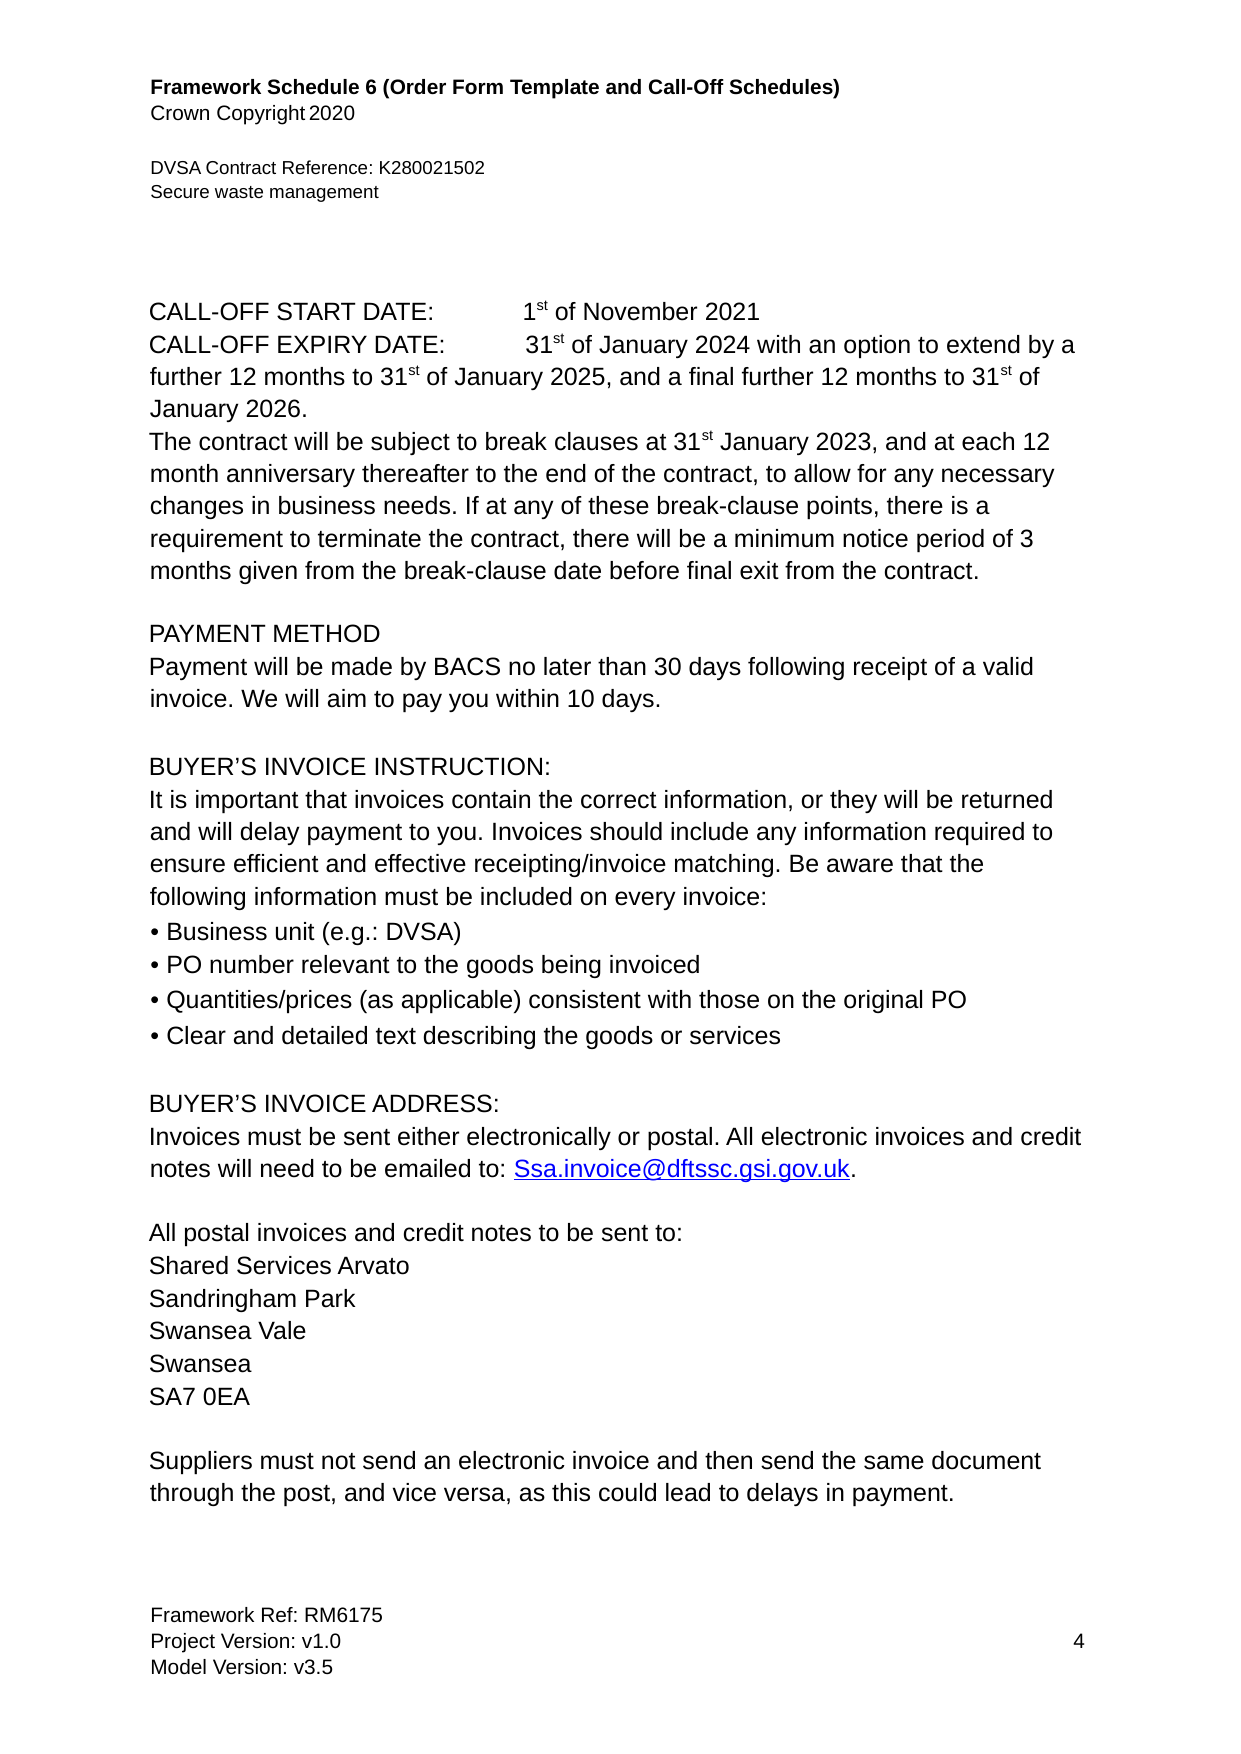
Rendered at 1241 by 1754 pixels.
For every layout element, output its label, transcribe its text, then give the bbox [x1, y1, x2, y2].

list PO number relevant to the goods being invoiced [150, 950, 1089, 978]
list Business unit (e.g.: DVSA) [150, 917, 1089, 946]
list Clear and detailed text describing the goods or services [150, 1021, 1089, 1050]
text Shared Services Arvato [148, 1251, 1089, 1279]
text SA7 0EA [148, 1382, 1089, 1410]
text It is important that invoices contain the correct information, or they will be returned and will delay payment to you. Invoices should include any information required to ensure efficient and effective receipting/invoice matching. Be aware that the following information must be included on every invoice: [148, 785, 1089, 910]
text Payment will be made by BACS no later than 30 days following receipt of a valid invoice. We will aim to pay you within 10 days. [148, 652, 1089, 713]
text BUYER’S INVOICE INSTRUCTION: [148, 752, 1089, 781]
text Sandringham Park [148, 1283, 1089, 1312]
text All postal invoices and credit notes to be sent to: [148, 1218, 1089, 1247]
text BUYER’S INVOICE ADDRESS: [148, 1089, 1089, 1118]
list Quantities/prices (as applicable) consistent with those on the original PO [150, 985, 1089, 1014]
text CALL-OFF EXPIRY DATE: 31st of January 2024 with an option to extend by a further 12 months to 31st of January 2025, and a final further 12 months to 31st of January 2026. [148, 330, 1089, 423]
text Invoices must be sent either electronically or postal. All electronic invoices and credit notes will need to be emailed to: Ssa.invoice@dftssc.gsi.gov.uk. [148, 1122, 1089, 1183]
text Swansea [148, 1349, 1089, 1378]
text The contract will be subject to break clauses at 31st January 2023, and at each 12 month anniversary thereafter to the end of the contract, to allow for any necessary changes in business needs. If at any of these break-clause points, there is a requirement to terminate the contract, there will be a minimum notice period of 3 months given from the break-clause date before final exit from the contract. [148, 427, 1089, 584]
text Swansea Vale [148, 1316, 1089, 1345]
text Suppliers must not send an electronic invoice and then send the same document through the post, and vice versa, as this could lead to delays in payment. [148, 1446, 1089, 1507]
text CALL-OFF START DATE: 1st of November 2021 [148, 297, 1090, 326]
text PAYMENT METHOD [148, 619, 1089, 648]
